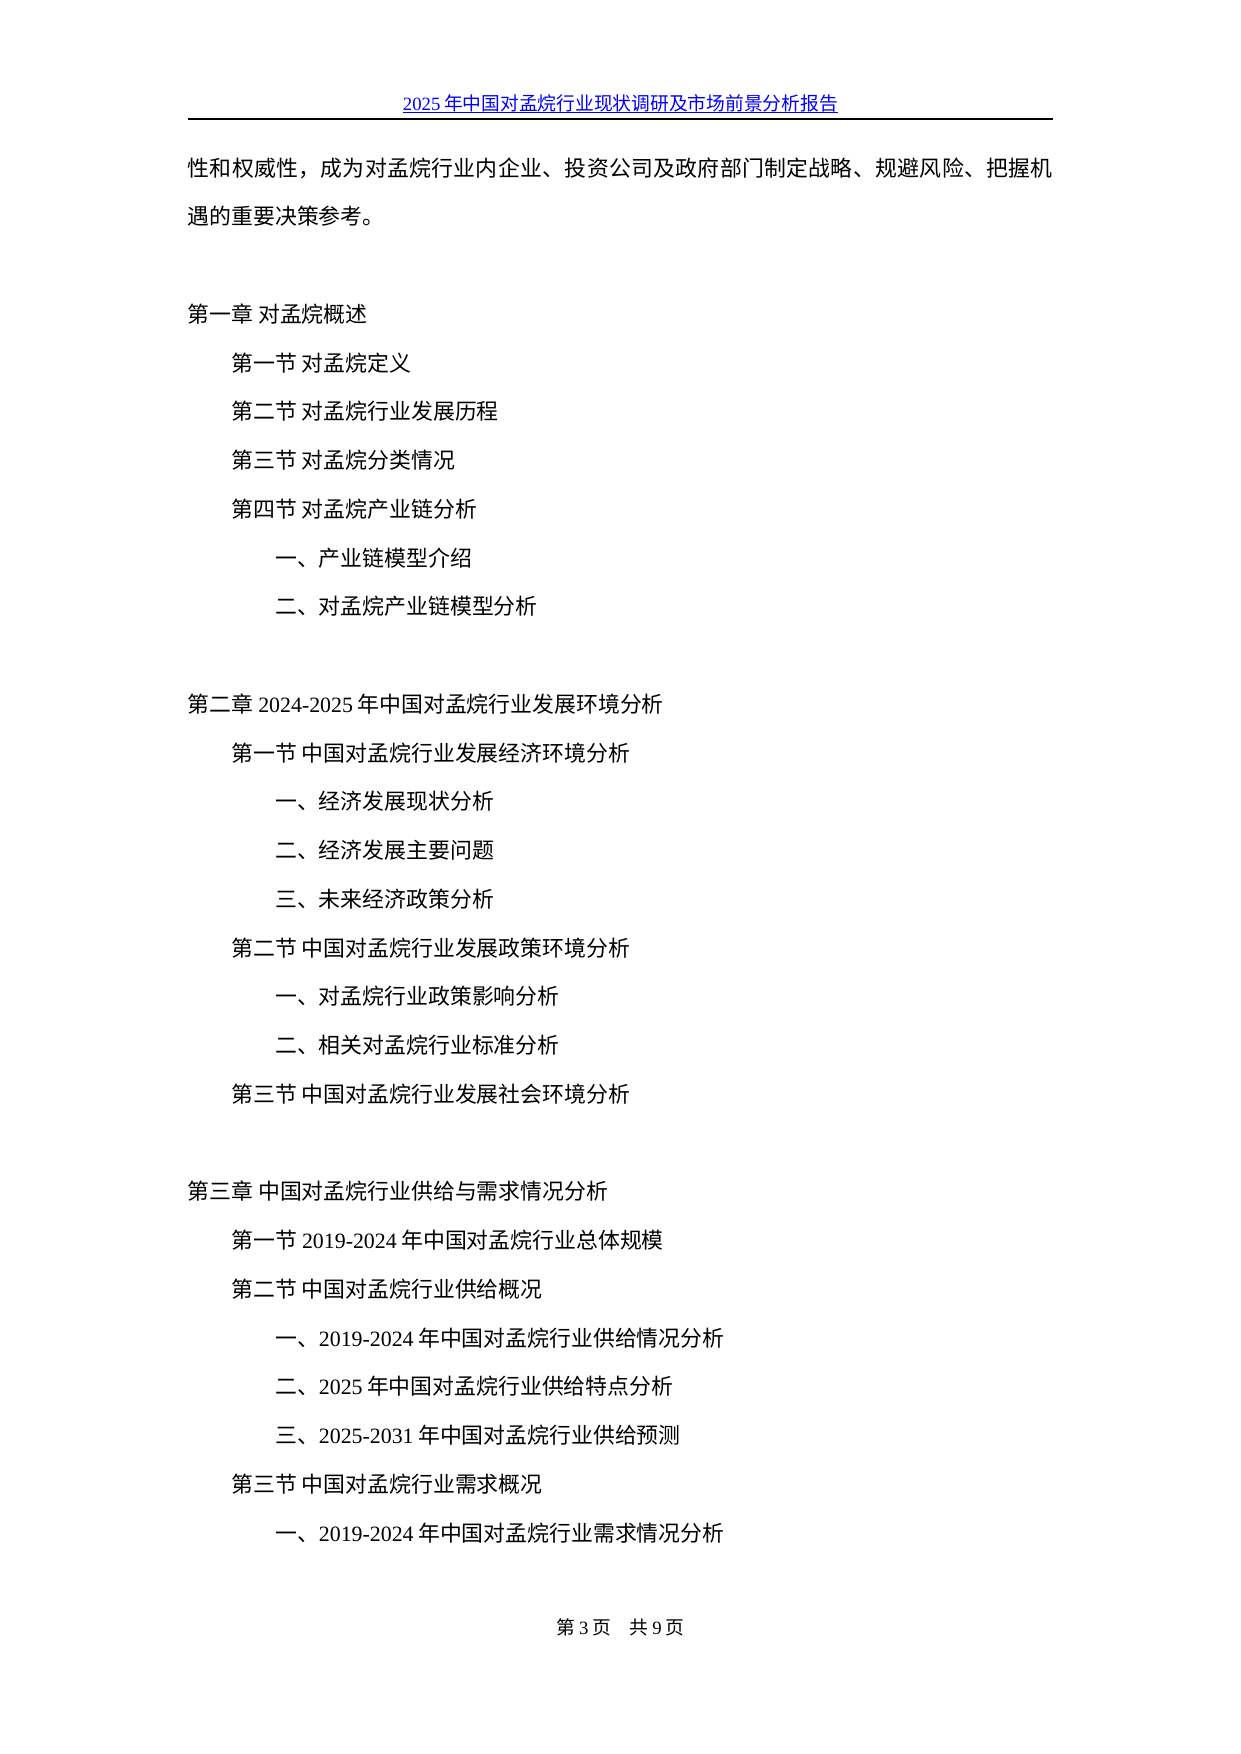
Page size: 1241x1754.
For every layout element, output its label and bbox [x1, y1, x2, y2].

text [187, 150, 1053, 1548]
